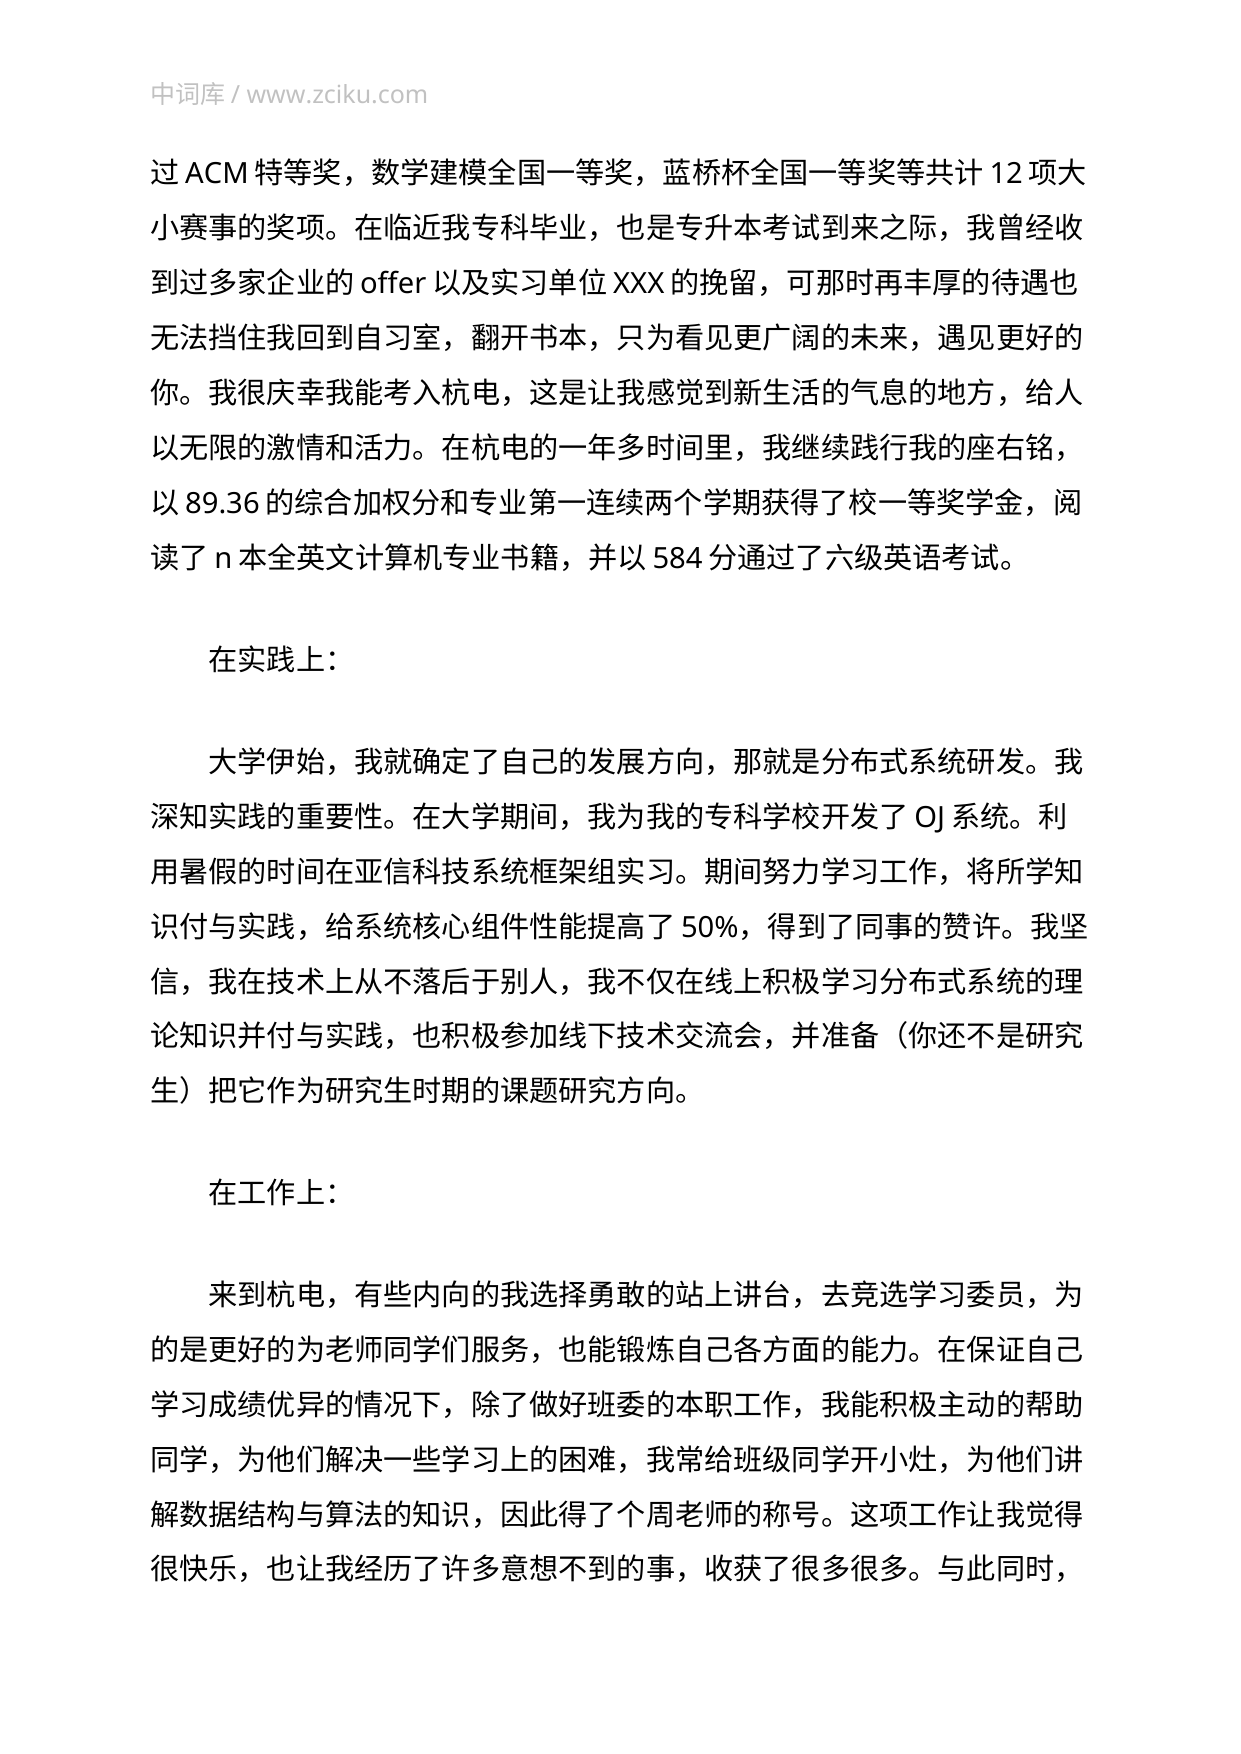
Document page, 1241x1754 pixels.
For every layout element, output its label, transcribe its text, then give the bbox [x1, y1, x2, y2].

text 在实践上： [150, 637, 1090, 679]
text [150, 1271, 1090, 1588]
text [150, 150, 1090, 577]
text 大学伊始，我就确定了自己的发展方向，那就是分布式系统研发。我深知实践的重要性。在大学期间，我为我的专科学校开发了OJ系统。利用暑假的时间在亚信科技系统框架组实习。期间努力学习工作，将所学知识付与实践，给系统核心组件性能提高了50%，得到了同事的赞许。我坚信，我在技术上从不落后于别人，我不仅在线上积极学习分布式系统的理论知识并付与实践，也积极参加线下技术交流会，并准备（你还不是研究生）把它作为研究生时期的课题研究方向。 [150, 738, 1090, 1110]
text 在工作上： [150, 1170, 1090, 1212]
